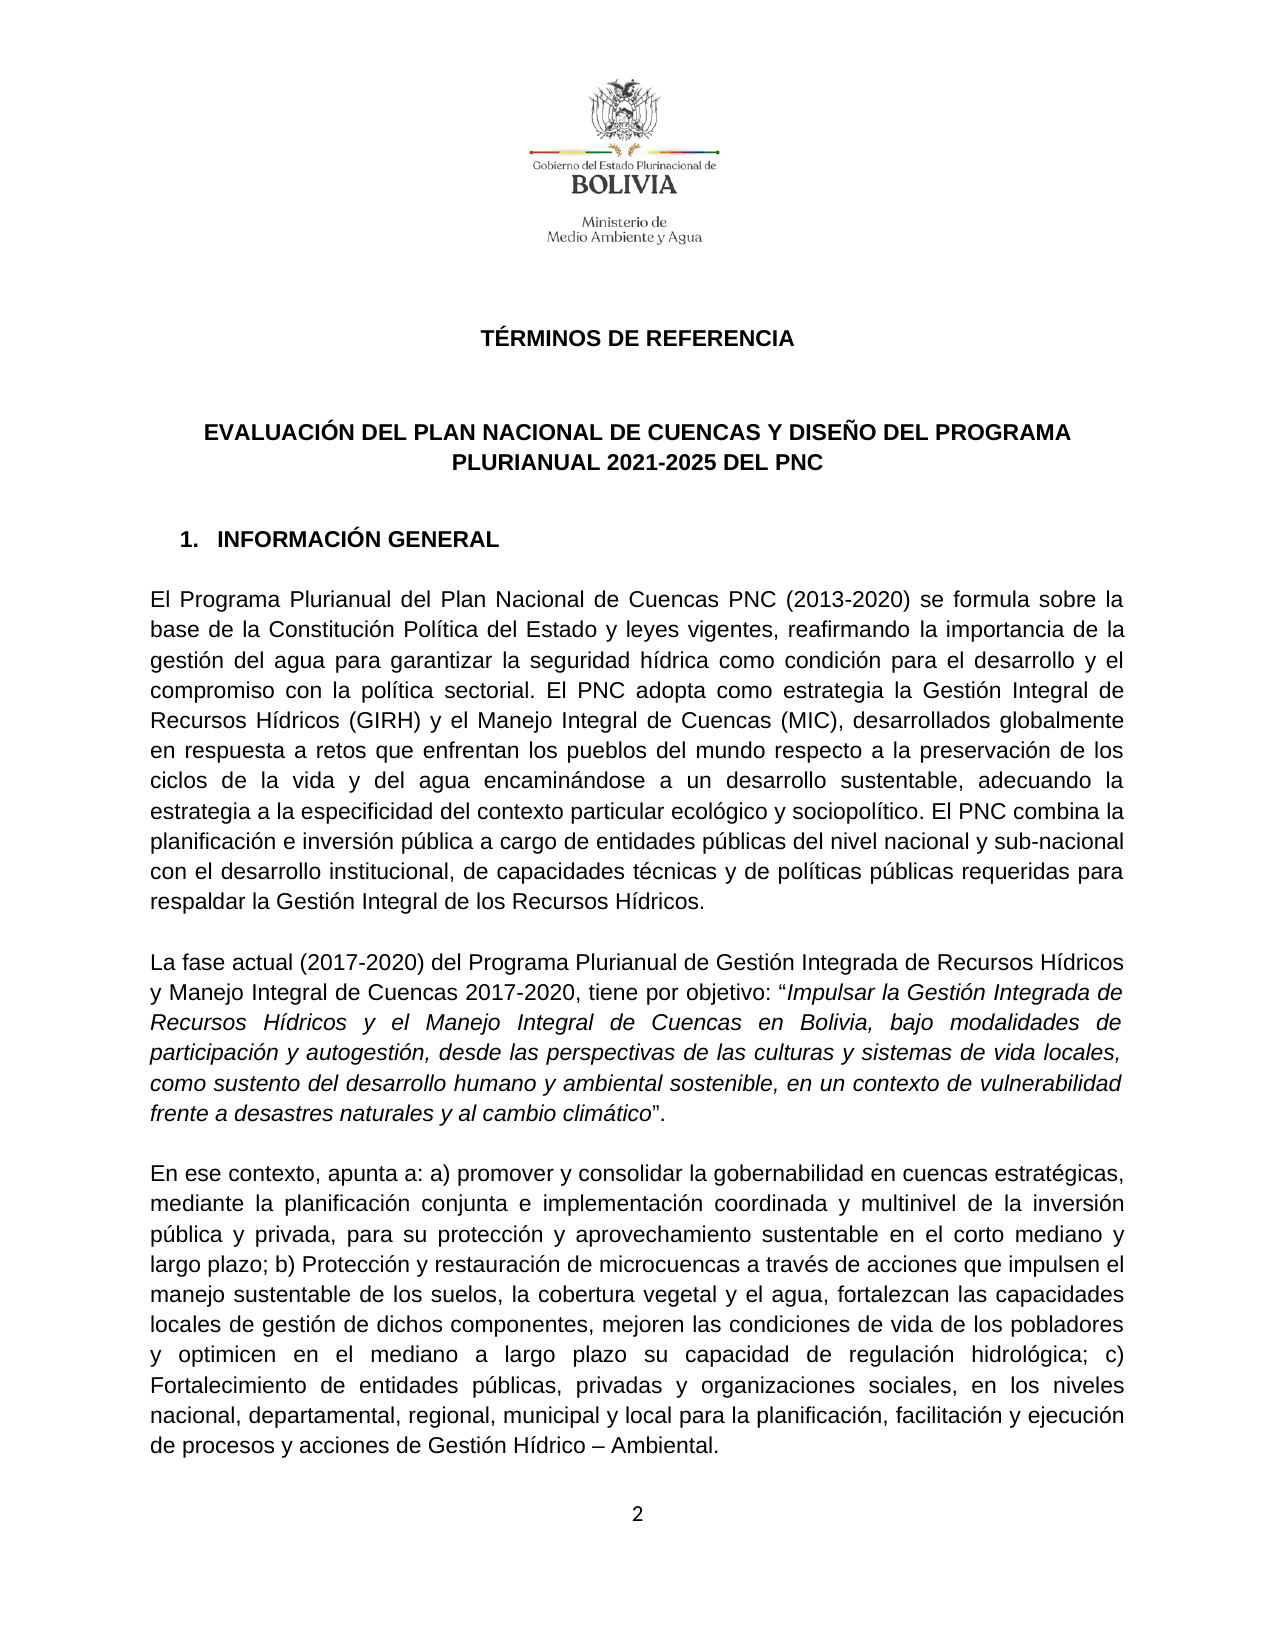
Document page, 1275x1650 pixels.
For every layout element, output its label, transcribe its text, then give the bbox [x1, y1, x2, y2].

text TÉRMINOS DE REFERENCIA [150, 325, 1125, 351]
list INFORMACIÓN GENERAL [179, 526, 1125, 552]
list El Programa Plurianual del Plan Nacional de Cuencas PNC (2013-2020) se formula sobre la base de la Constitución Política del Estado y leyes vigentes, reafirmando la importancia de la gestión del agua para garantizar la seguridad hídrica como condición para el desarrollo y el compromiso con la política sectorial. El PNC adopta como estrategia la Gestión Integral de Recursos Hídricos (GIRH) y el Manejo Integral de Cuencas (MIC), desarrollados globalmente en respuesta a retos que enfrentan los pueblos del mundo respecto a la preservación de los ciclos de la vida y del agua encaminándose a un desarrollo sustentable, adecuando la estrategia a la especificidad del contexto particular ecológico y sociopolítico. El PNC combina la planificación e inversión pública a cargo de entidades públicas del nivel nacional y sub-nacional con el desarrollo institucional, de capacidades técnicas y de políticas públicas requeridas para respaldar la Gestión Integral de los Recursos Hídricos. [150, 586, 1125, 915]
text La fase actual (2017-2020) del Programa Plurianual de Gestión Integrada de Recursos Hídricos y Manejo Integral de Cuencas 2017-2020, tiene por objetivo: “Impulsar la Gestión Integrada de Recursos Hídricos y el Manejo Integral de Cuencas en Bolivia, bajo modalidades de participación y autogestión, desde las perspectivas de las culturas y sistemas de vida locales, como sustento del desarrollo humano y ambiental sostenible, en un contexto de vulnerabilidad frente a desastres naturales y al cambio climático”. [150, 949, 1125, 1126]
text EVALUACIÓN DEL PLAN NACIONAL DE CUENCAS Y DISEÑO DEL PROGRAMA PLURIANUAL 2021-2025 DEL PNC [150, 418, 1125, 475]
text En ese contexto, apunta a: a) promover y consolidar la gobernabilidad en cuencas estratégicas, mediante la planificación conjunta e implementación coordinada y multinivel de la inversión pública y privada, para su protección y aprovechamiento sustentable en el corto mediano y largo plazo; b) Protección y restauración de microcuencas a través de acciones que impulsen el manejo sustentable de los suelos, la cobertura vegetal y el agua, fortalezcan las capacidades locales de gestión de dichos componentes, mejoren las condiciones de vida de los pobladores y optimicen en el mediano a largo plazo su capacidad de regulación hidrológica; c) Fortalecimiento de entidades públicas, privadas y organizaciones sociales, en los niveles nacional, departamental, regional, municipal y local para la planificación, facilitación y ejecución de procesos y acciones de Gestión Hídrico – Ambiental. [150, 1160, 1125, 1458]
picture [150, 73, 1098, 250]
